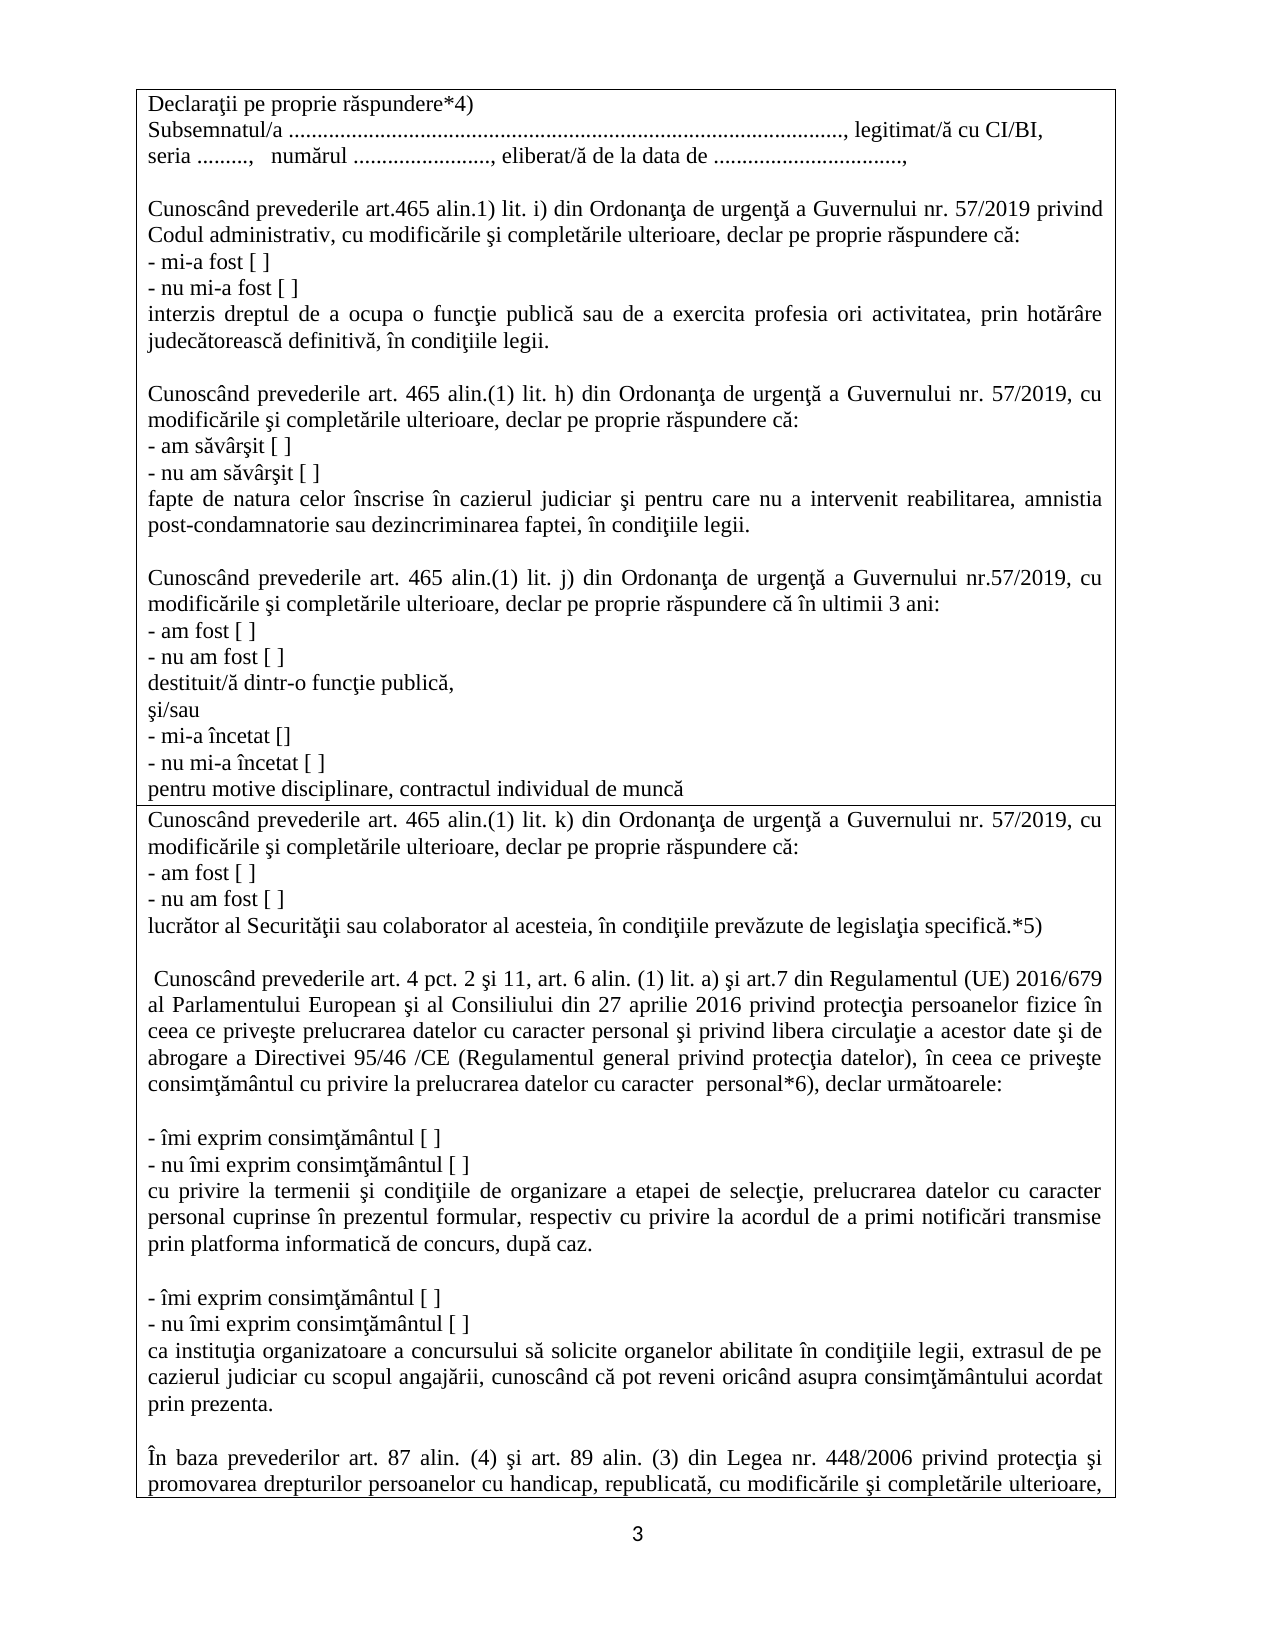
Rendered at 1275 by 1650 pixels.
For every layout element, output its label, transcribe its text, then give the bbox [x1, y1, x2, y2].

table_cell Declaraţii pe proprie răspundere*4) Subsemnatul/a ................................................................................................., legitimat/ă cu CI/BI, seria ........., numărul ........................, eliberat/ă de la data de ................................., Cunoscând prevederile art.465 alin.1) lit. i) din Ordonanţa de urgenţă a Guvernului nr. 57/2019 privind Codul administrativ, cu modificările şi completările ulterioare, declar pe proprie răspundere că: - mi-a fost [ ] - nu mi-a fost [ ] interzis dreptul de a ocupa o funcţie publică sau de a exercita profesia ori activitatea, prin hotărâre judecătorească definitivă, în condiţiile legii. Cunoscând prevederile art. 465 alin.(1) lit. h) din Ordonanţa de urgenţă a Guvernului nr. 57/2019, cu modificările şi completările ulterioare, declar pe proprie răspundere că: - am săvârşit [ ] - nu am săvârşit [ ] fapte de natura celor înscrise în cazierul judiciar şi pentru care nu a intervenit reabilitarea, amnistia post-condamnatorie sau dezincriminarea faptei, în condiţiile legii. Cunoscând prevederile art. 465 alin.(1) lit. j) din Ordonanţa de urgenţă a Guvernului nr.57/2019, cu modificările şi completările ulterioare, declar pe proprie răspundere că în ultimii 3 ani: - am fost [ ] - nu am fost [ ] destituit/ă dintr-o funcţie publică, şi/sau - mi-a încetat [] - nu mi-a încetat [ ] pentru motive disciplinare, contractul individual de muncă [137, 90, 1115, 805]
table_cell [137, 806, 1115, 1497]
